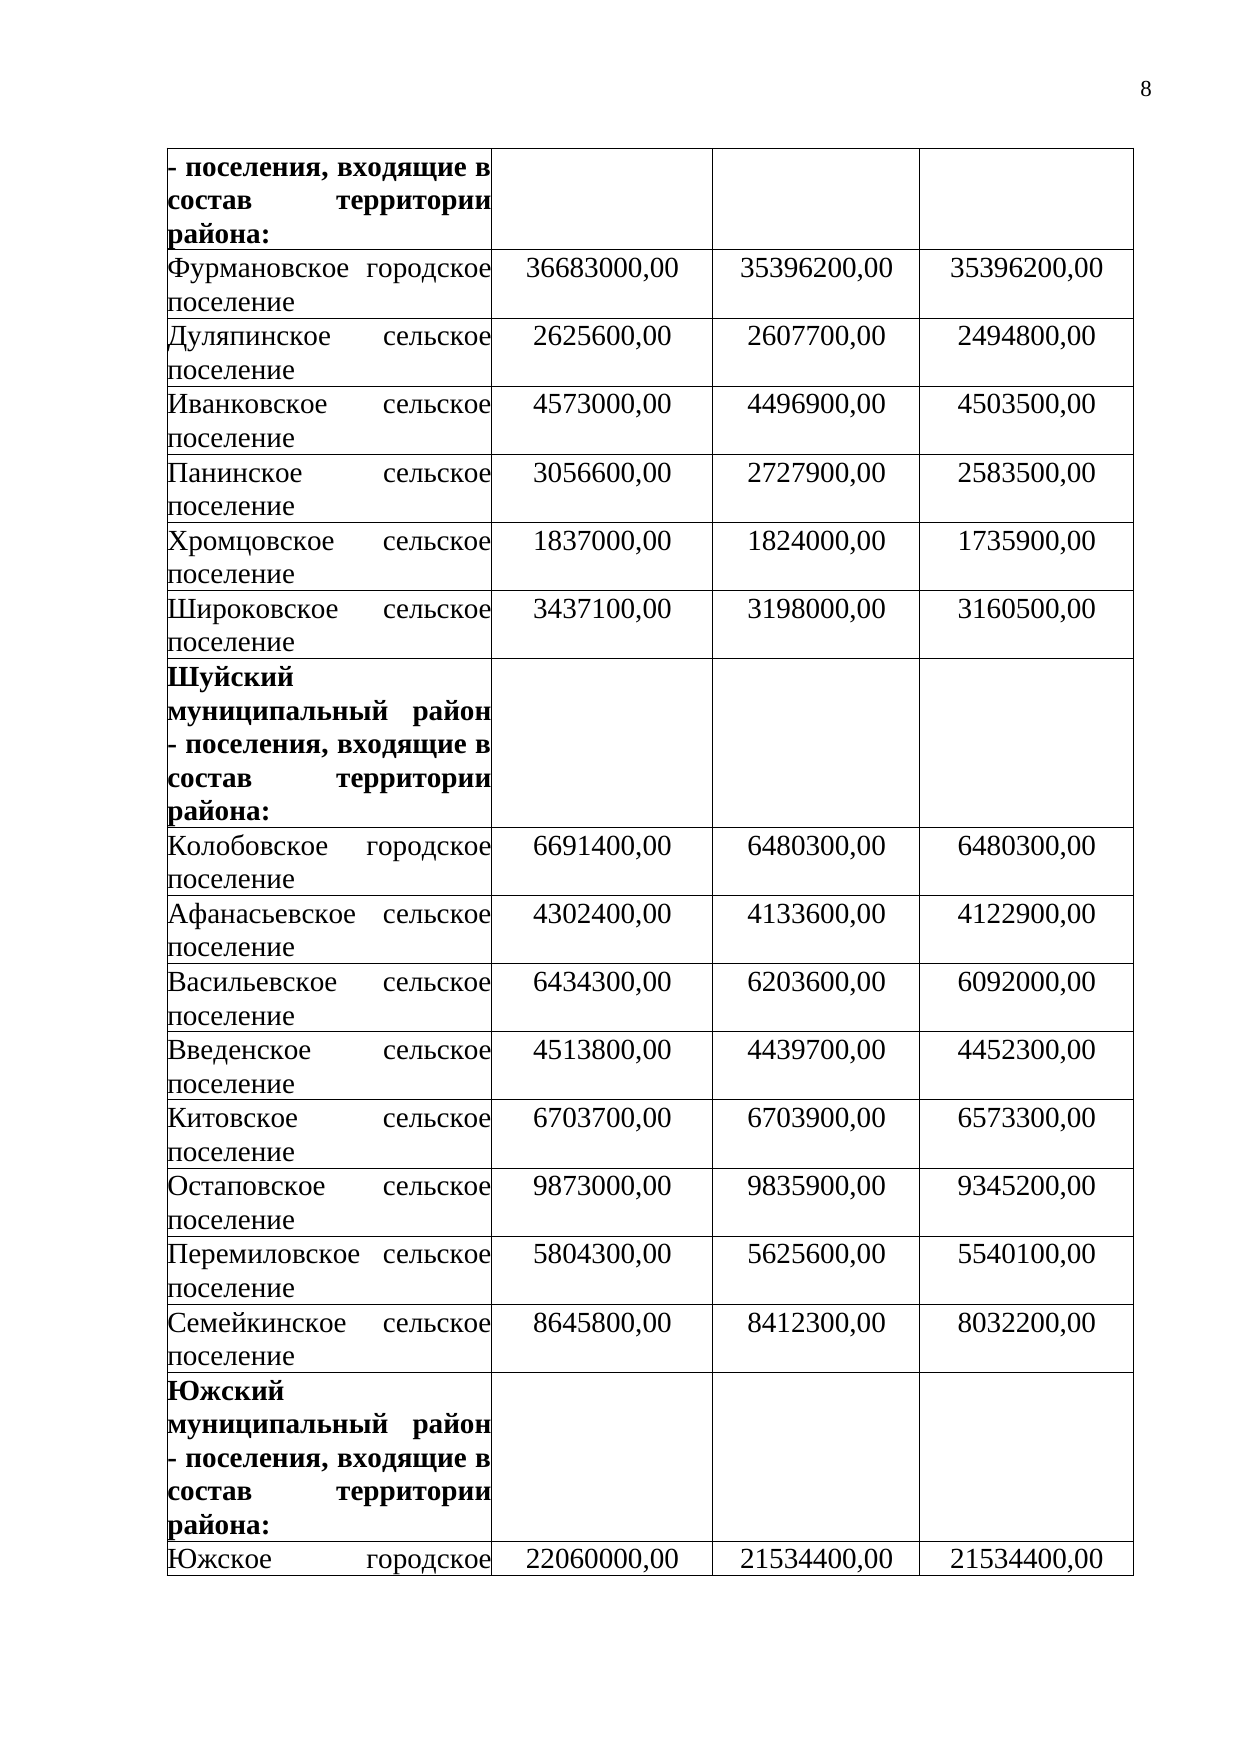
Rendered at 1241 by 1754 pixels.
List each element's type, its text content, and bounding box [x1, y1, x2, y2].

table_cell [920, 659, 1133, 827]
table_cell [492, 1373, 712, 1541]
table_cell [168, 149, 491, 249]
table_cell 1837000,00 [492, 523, 712, 590]
table_cell 5540100,00 [920, 1237, 1133, 1304]
table_cell Шуйский муниципальный район - поселения, входящие в состав территории района: [168, 659, 491, 827]
table_cell 4452300,00 [920, 1032, 1133, 1099]
table_cell 3056600,00 [492, 455, 712, 522]
table_cell Дуляпинское сельское поселение [168, 319, 491, 386]
table_cell Иванковское сельское поселение [168, 387, 491, 454]
table_cell 4496900,00 [713, 387, 919, 454]
table_cell Семейкинское сельское поселение [168, 1305, 491, 1372]
table_cell 4122900,00 [920, 896, 1133, 963]
table_cell [492, 659, 712, 827]
table_cell 8412300,00 [713, 1305, 919, 1372]
table_cell 2607700,00 [713, 319, 919, 386]
table_cell Колобовское городское поселение [168, 828, 491, 895]
table_cell Остаповское сельское поселение [168, 1169, 491, 1236]
table_cell 4573000,00 [492, 387, 712, 454]
table_cell 4133600,00 [713, 896, 919, 963]
table_cell [713, 1373, 919, 1541]
table_cell 6092000,00 [920, 964, 1133, 1031]
table_cell 2727900,00 [713, 455, 919, 522]
table_cell 1735900,00 [920, 523, 1133, 590]
table_cell Китовское сельское поселение [168, 1100, 491, 1167]
table_cell Южский муниципальный район - поселения, входящие в состав территории района: [168, 1373, 491, 1541]
table_cell [492, 149, 712, 249]
table_cell 6691400,00 [492, 828, 712, 895]
table_cell 6703700,00 [492, 1100, 712, 1167]
table_cell 36683000,00 [492, 250, 712, 317]
table_cell 21534400,00 [920, 1542, 1133, 1575]
table_cell 21534400,00 [713, 1542, 919, 1575]
table_cell 6573300,00 [920, 1100, 1133, 1167]
table_cell 5625600,00 [713, 1237, 919, 1304]
table_cell 4439700,00 [713, 1032, 919, 1099]
table_cell 9873000,00 [492, 1169, 712, 1236]
table_cell 8645800,00 [492, 1305, 712, 1372]
table_cell Фурмановское городское поселение [168, 250, 491, 317]
table_cell 4302400,00 [492, 896, 712, 963]
table_cell 4513800,00 [492, 1032, 712, 1099]
table_cell 6480300,00 [713, 828, 919, 895]
table_cell 3160500,00 [920, 591, 1133, 658]
table_cell [920, 149, 1133, 249]
table_cell 9835900,00 [713, 1169, 919, 1236]
table_cell 8032200,00 [920, 1305, 1133, 1372]
table_cell Хромцовское сельское поселение [168, 523, 491, 590]
table_cell 22060000,00 [492, 1542, 712, 1575]
table_cell Перемиловское сельское поселение [168, 1237, 491, 1304]
table_cell 6480300,00 [920, 828, 1133, 895]
table_cell Панинское сельское поселение [168, 455, 491, 522]
table_cell Введенское сельское поселение [168, 1032, 491, 1099]
table_cell Васильевское сельское поселение [168, 964, 491, 1031]
table_cell 3437100,00 [492, 591, 712, 658]
table_cell [713, 149, 919, 249]
table_cell 2625600,00 [492, 319, 712, 386]
table_cell 6703900,00 [713, 1100, 919, 1167]
table_cell 5804300,00 [492, 1237, 712, 1304]
table_cell 2583500,00 [920, 455, 1133, 522]
table_cell 3198000,00 [713, 591, 919, 658]
table_cell 35396200,00 [713, 250, 919, 317]
table_cell 6434300,00 [492, 964, 712, 1031]
table_cell Афанасьевское сельское поселение [168, 896, 491, 963]
table_cell 4503500,00 [920, 387, 1133, 454]
table_cell 2494800,00 [920, 319, 1133, 386]
table_cell 35396200,00 [920, 250, 1133, 317]
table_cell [168, 1542, 491, 1575]
table_cell 1824000,00 [713, 523, 919, 590]
table_cell 9345200,00 [920, 1169, 1133, 1236]
table_cell Широковское сельское поселение [168, 591, 491, 658]
table_cell [713, 659, 919, 827]
table_cell 6203600,00 [713, 964, 919, 1031]
table_cell [920, 1373, 1133, 1541]
